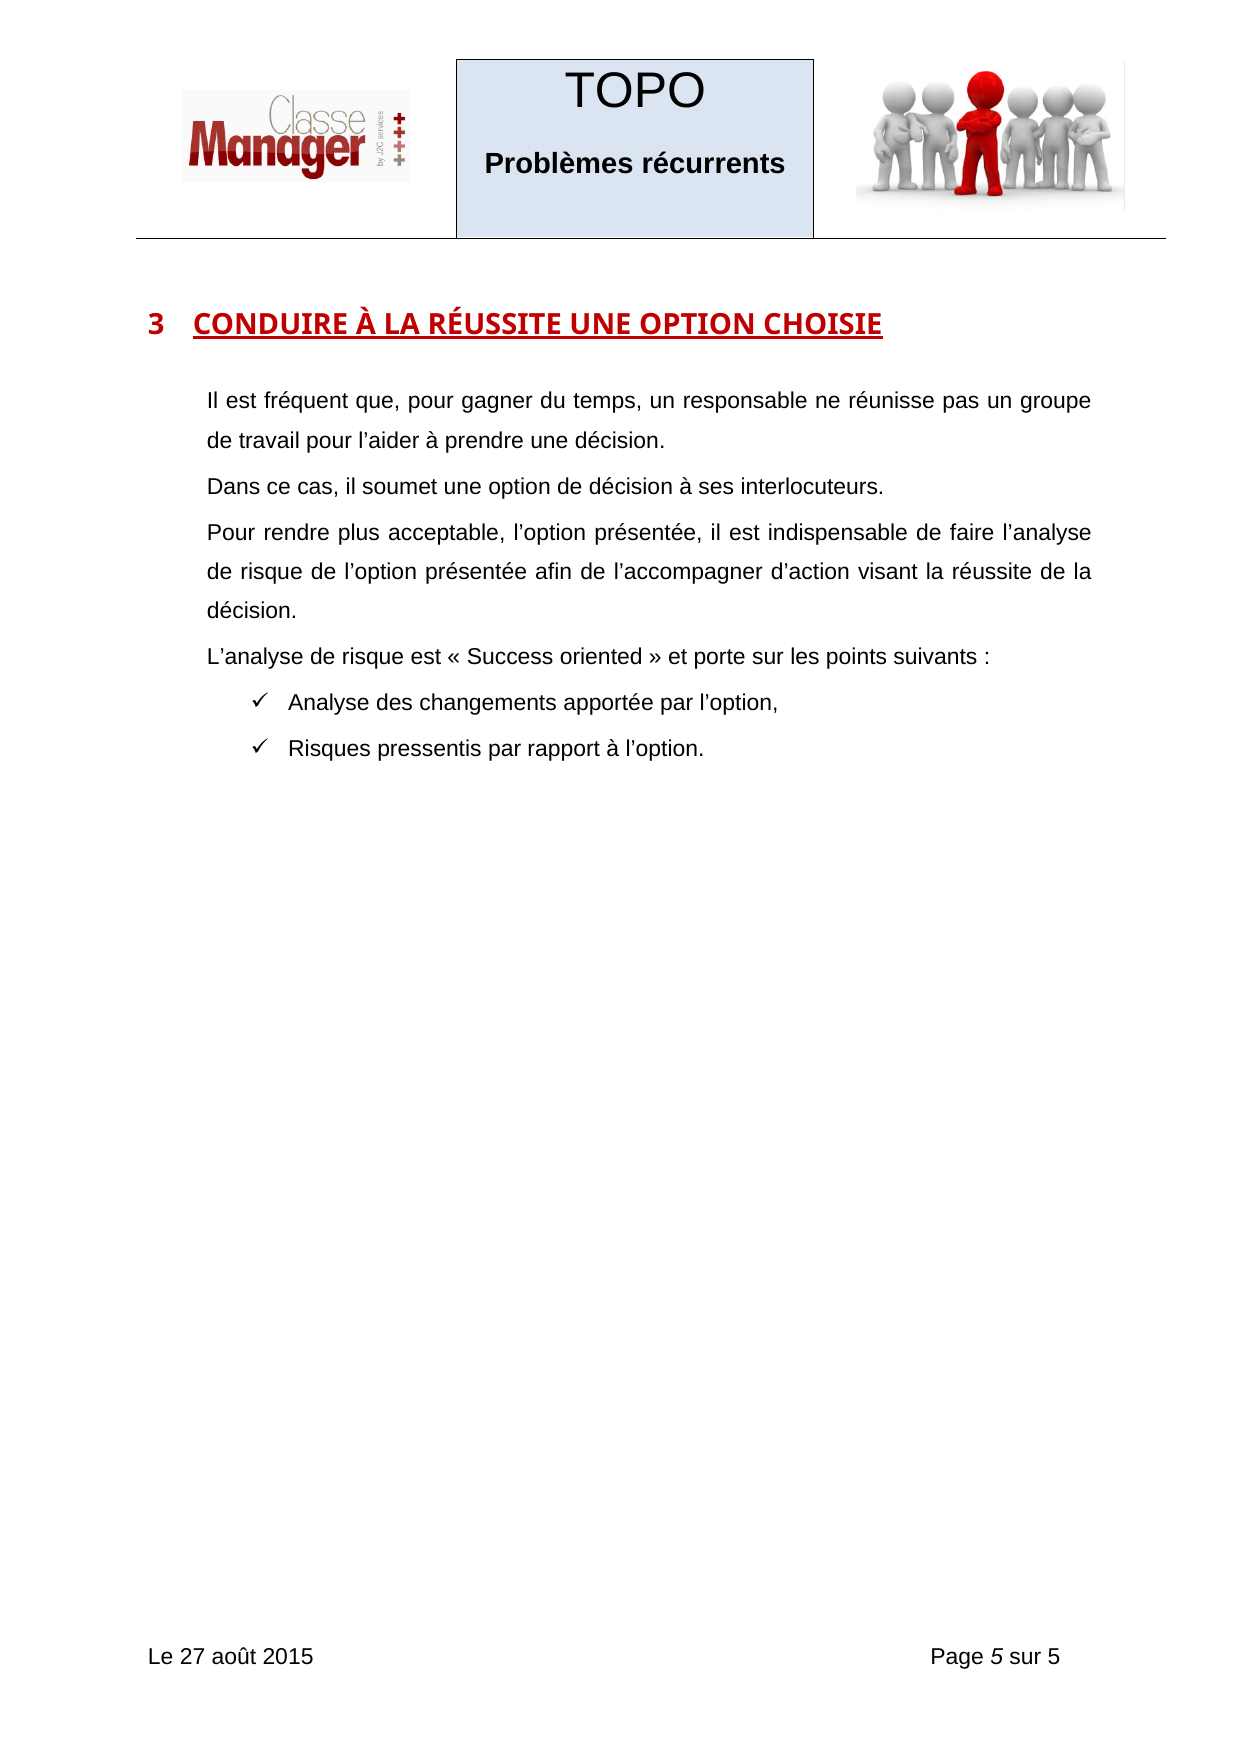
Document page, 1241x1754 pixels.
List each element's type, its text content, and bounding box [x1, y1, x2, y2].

subtitle Conduire à la réussite une option choisie [148, 303, 1093, 343]
list Risques pressentis par rapport à l’option. [250, 734, 1093, 761]
list Analyse des changements apportée par l’option, [250, 689, 1093, 715]
text Dans ce cas, il soumet une option de décision à ses interlocuteurs. [207, 473, 1093, 499]
text Il est fréquent que, pour gagner du temps, un responsable ne réunisse pas un groupe de travail pour l’aider à prendre une décision. [207, 387, 1093, 453]
picture [855, 60, 1125, 212]
text L’analyse de risque est « Success oriented » et porte sur les points suivants : [207, 643, 1093, 669]
text Pour rendre plus acceptable, l’option présentée, il est indispensable de faire l’analyse de risque de l’option présentée afin de l’accompagner d’action visant la réussite de la décision. [207, 518, 1093, 624]
picture [182, 90, 411, 182]
